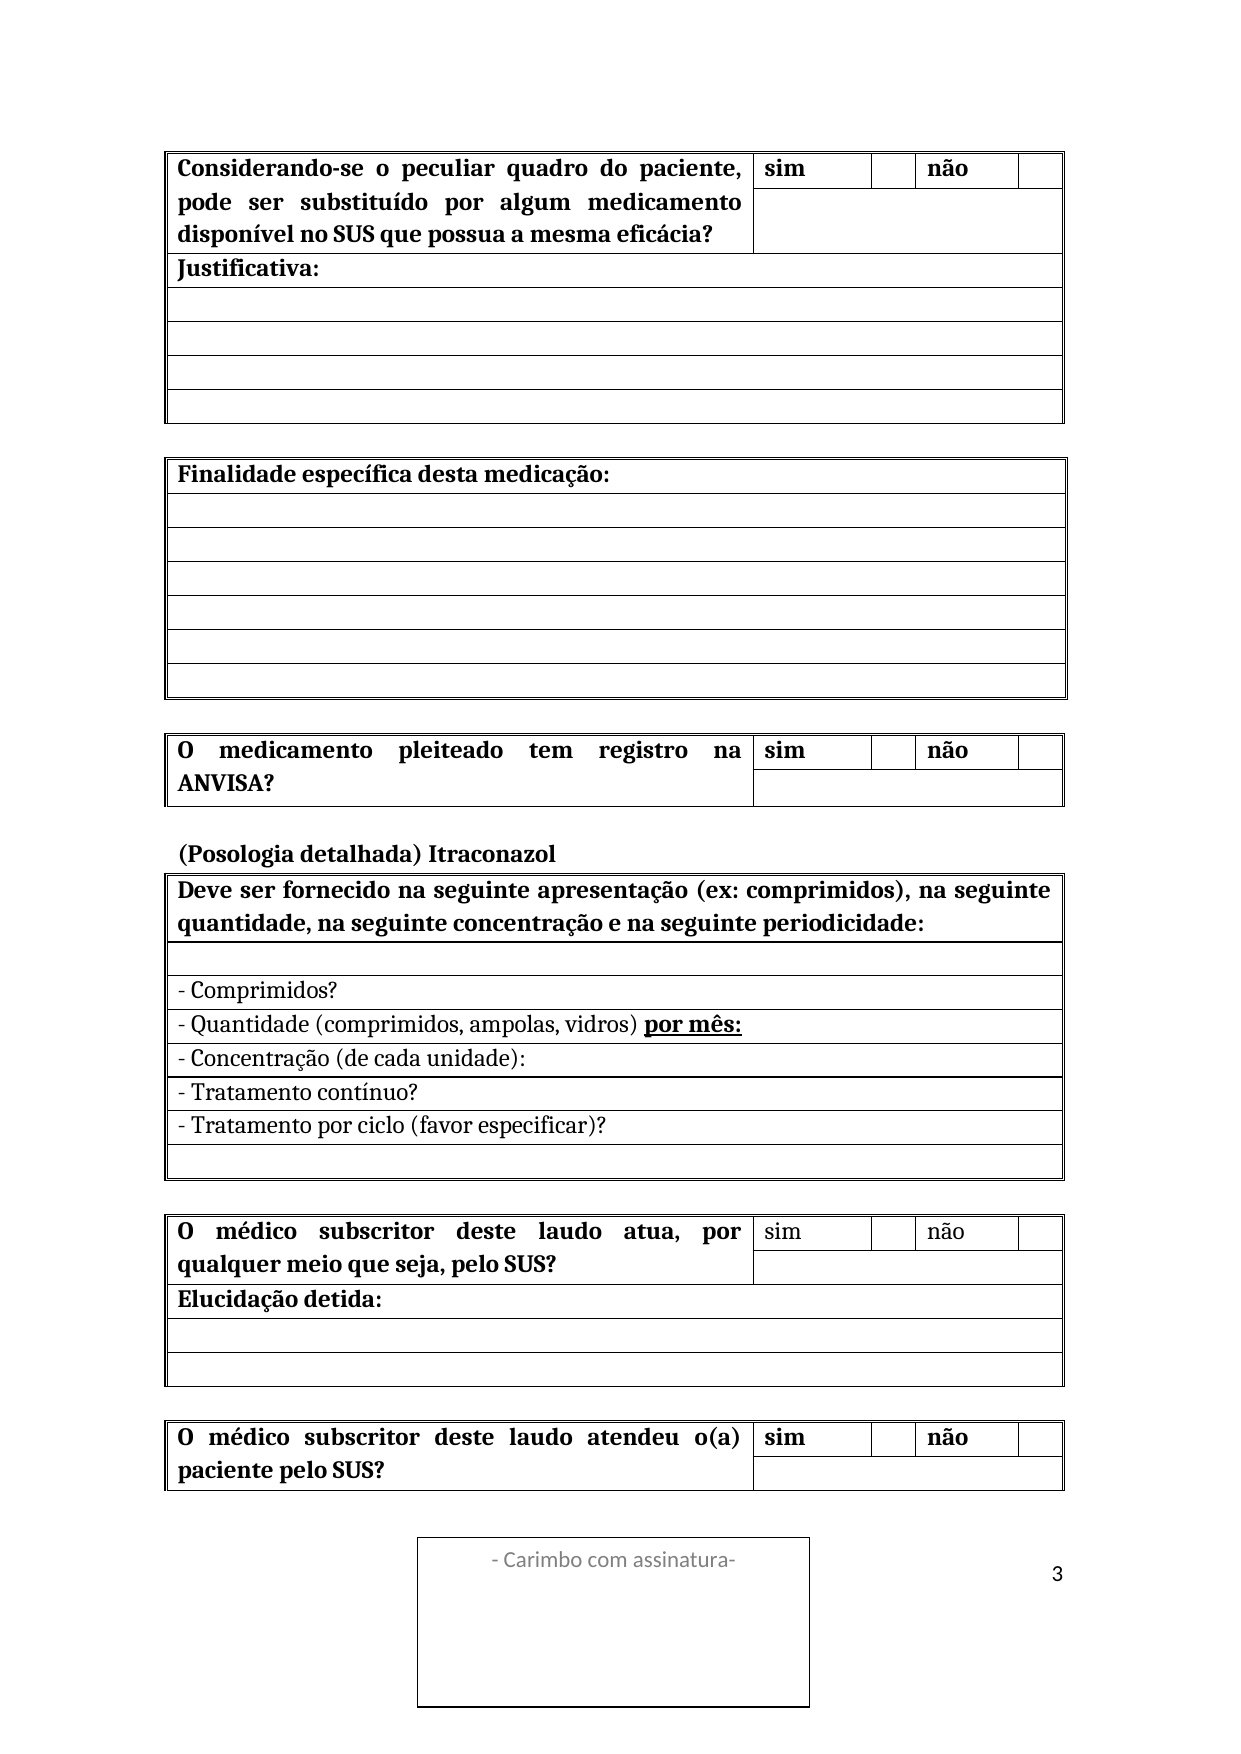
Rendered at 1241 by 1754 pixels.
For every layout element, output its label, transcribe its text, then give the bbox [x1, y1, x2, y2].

table_cell - Comprimidos? [168, 976, 1062, 1009]
table_header [1019, 736, 1062, 769]
table_header não [916, 1217, 1018, 1250]
table_header [872, 1217, 915, 1250]
table_cell [168, 943, 1062, 975]
table_header Deve ser fornecido na seguinte apresentação (ex: comprimidos), na seguinte quantidade, na seguinte concentração e na seguinte periodicidade: [168, 876, 1062, 941]
table_cell [754, 770, 1062, 806]
table_cell [168, 528, 1065, 561]
table_header sim [754, 1423, 871, 1456]
text (Posologia detalhada) Itraconazol [177, 839, 1063, 868]
table_cell [754, 1251, 1062, 1284]
table_cell [168, 630, 1065, 663]
table_header [1019, 1423, 1062, 1456]
table_header não [916, 736, 1018, 769]
table_cell [168, 356, 1062, 389]
table_header sim [754, 736, 871, 769]
table_cell [168, 288, 1062, 321]
table_cell - Tratamento por ciclo (favor especificar)? [168, 1111, 1062, 1144]
table_cell Elucidação detida: [168, 1285, 1062, 1318]
table_header não [916, 1423, 1018, 1456]
table_cell [168, 322, 1062, 355]
table_header sim [754, 154, 871, 187]
table_header Finalidade específica desta medicação: [168, 460, 1065, 493]
table_header sim [754, 1217, 871, 1250]
table_header O médico subscritor deste laudo atua, por qualquer meio que seja, pelo SUS? [168, 1217, 753, 1284]
table_cell [168, 562, 1065, 595]
table_header não [916, 154, 1018, 187]
table_cell Justificativa: [168, 254, 1062, 287]
table_header [1019, 154, 1062, 187]
table_cell - Quantidade (comprimidos, ampolas, vidros) por mês: [168, 1010, 1062, 1043]
table_header [872, 1423, 915, 1456]
table_header O medicamento pleiteado tem registro na ANVISA? [168, 736, 753, 806]
table_cell - Concentração (de cada unidade): [168, 1044, 1062, 1076]
table_header O médico subscritor deste laudo atendeu o(a) paciente pelo SUS? [168, 1423, 753, 1490]
table_cell [168, 1353, 1062, 1386]
table_cell [754, 1457, 1062, 1490]
table_cell [168, 1145, 1062, 1178]
table_cell [168, 390, 1062, 423]
table_cell [168, 664, 1065, 697]
table_cell [168, 1319, 1062, 1352]
table_cell [168, 494, 1065, 527]
table_header [1019, 1217, 1062, 1250]
table_header Considerando-se o peculiar quadro do paciente, pode ser substituído por algum medicamento disponível no SUS que possua a mesma eficácia? [168, 154, 753, 253]
table_cell - Tratamento contínuo? [168, 1078, 1062, 1110]
table_header [872, 736, 915, 769]
table_header [872, 154, 915, 187]
table_cell [168, 596, 1065, 629]
table_cell [754, 189, 1062, 253]
